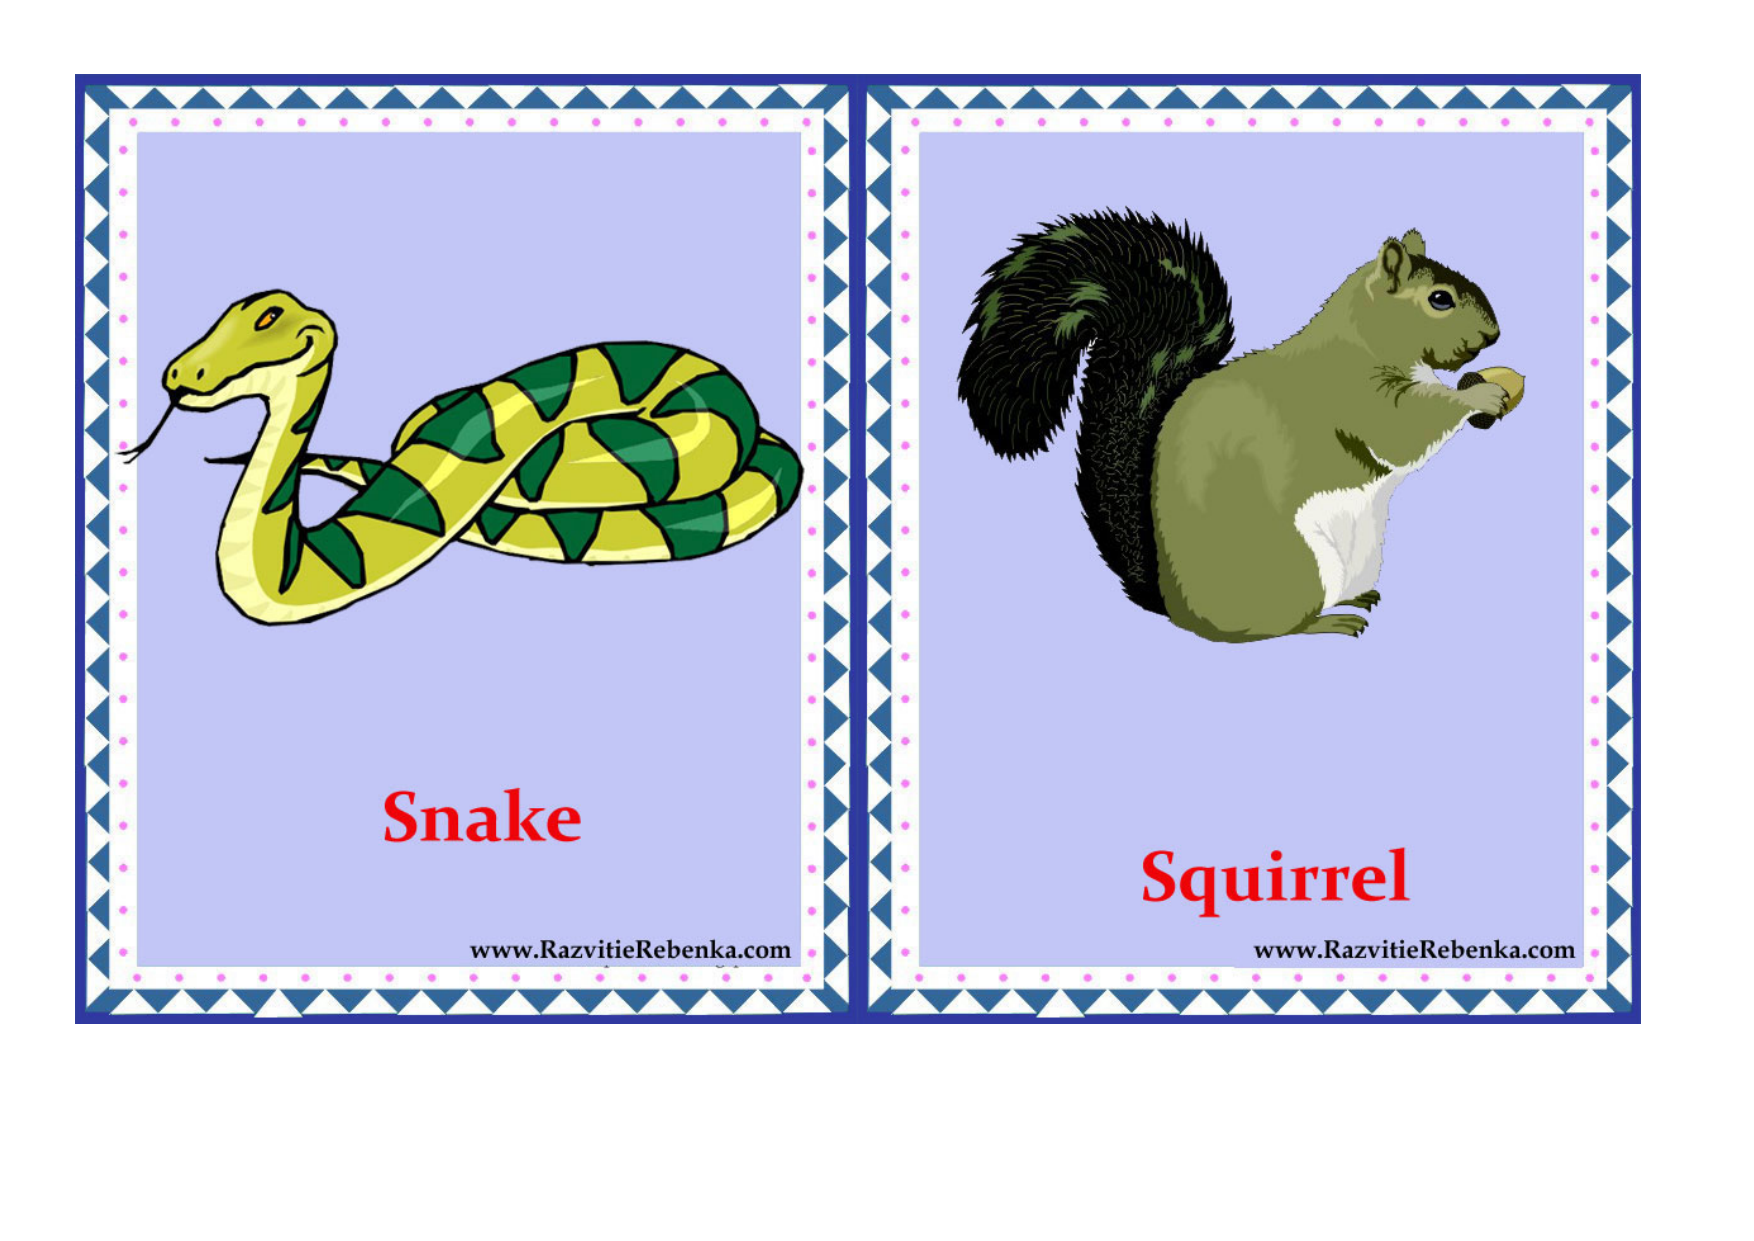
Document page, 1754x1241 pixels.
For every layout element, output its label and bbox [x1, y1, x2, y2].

picture [75, 74, 1641, 1024]
